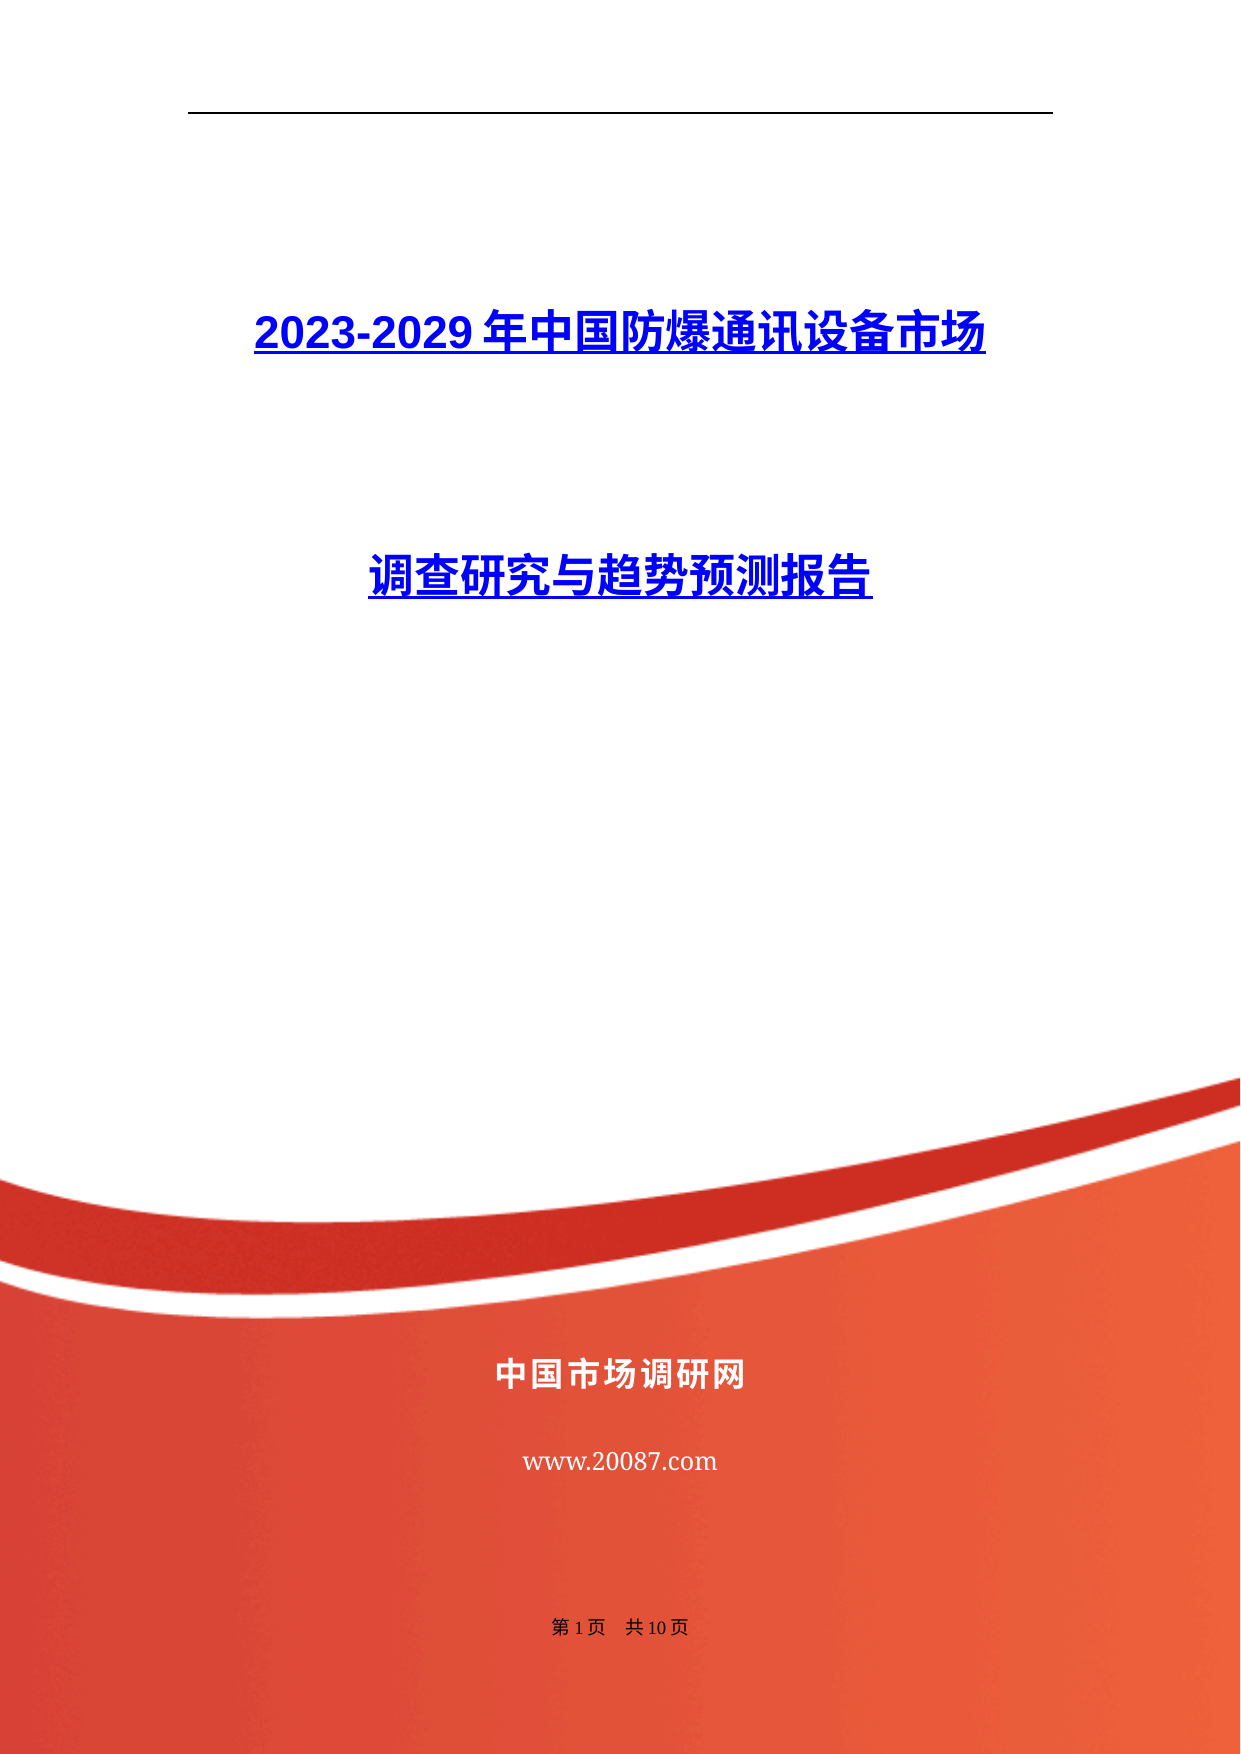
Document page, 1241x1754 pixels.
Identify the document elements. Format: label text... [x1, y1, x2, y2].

subtitle 中国市场调研网 [187, 1339, 1053, 1404]
picture [0, 1006, 1241, 1754]
table_header 2023-2029年中国防爆通讯设备市场调查研究与趋势预测报告 [188, 207, 1053, 773]
text www.20087.com [187, 1428, 1053, 1493]
